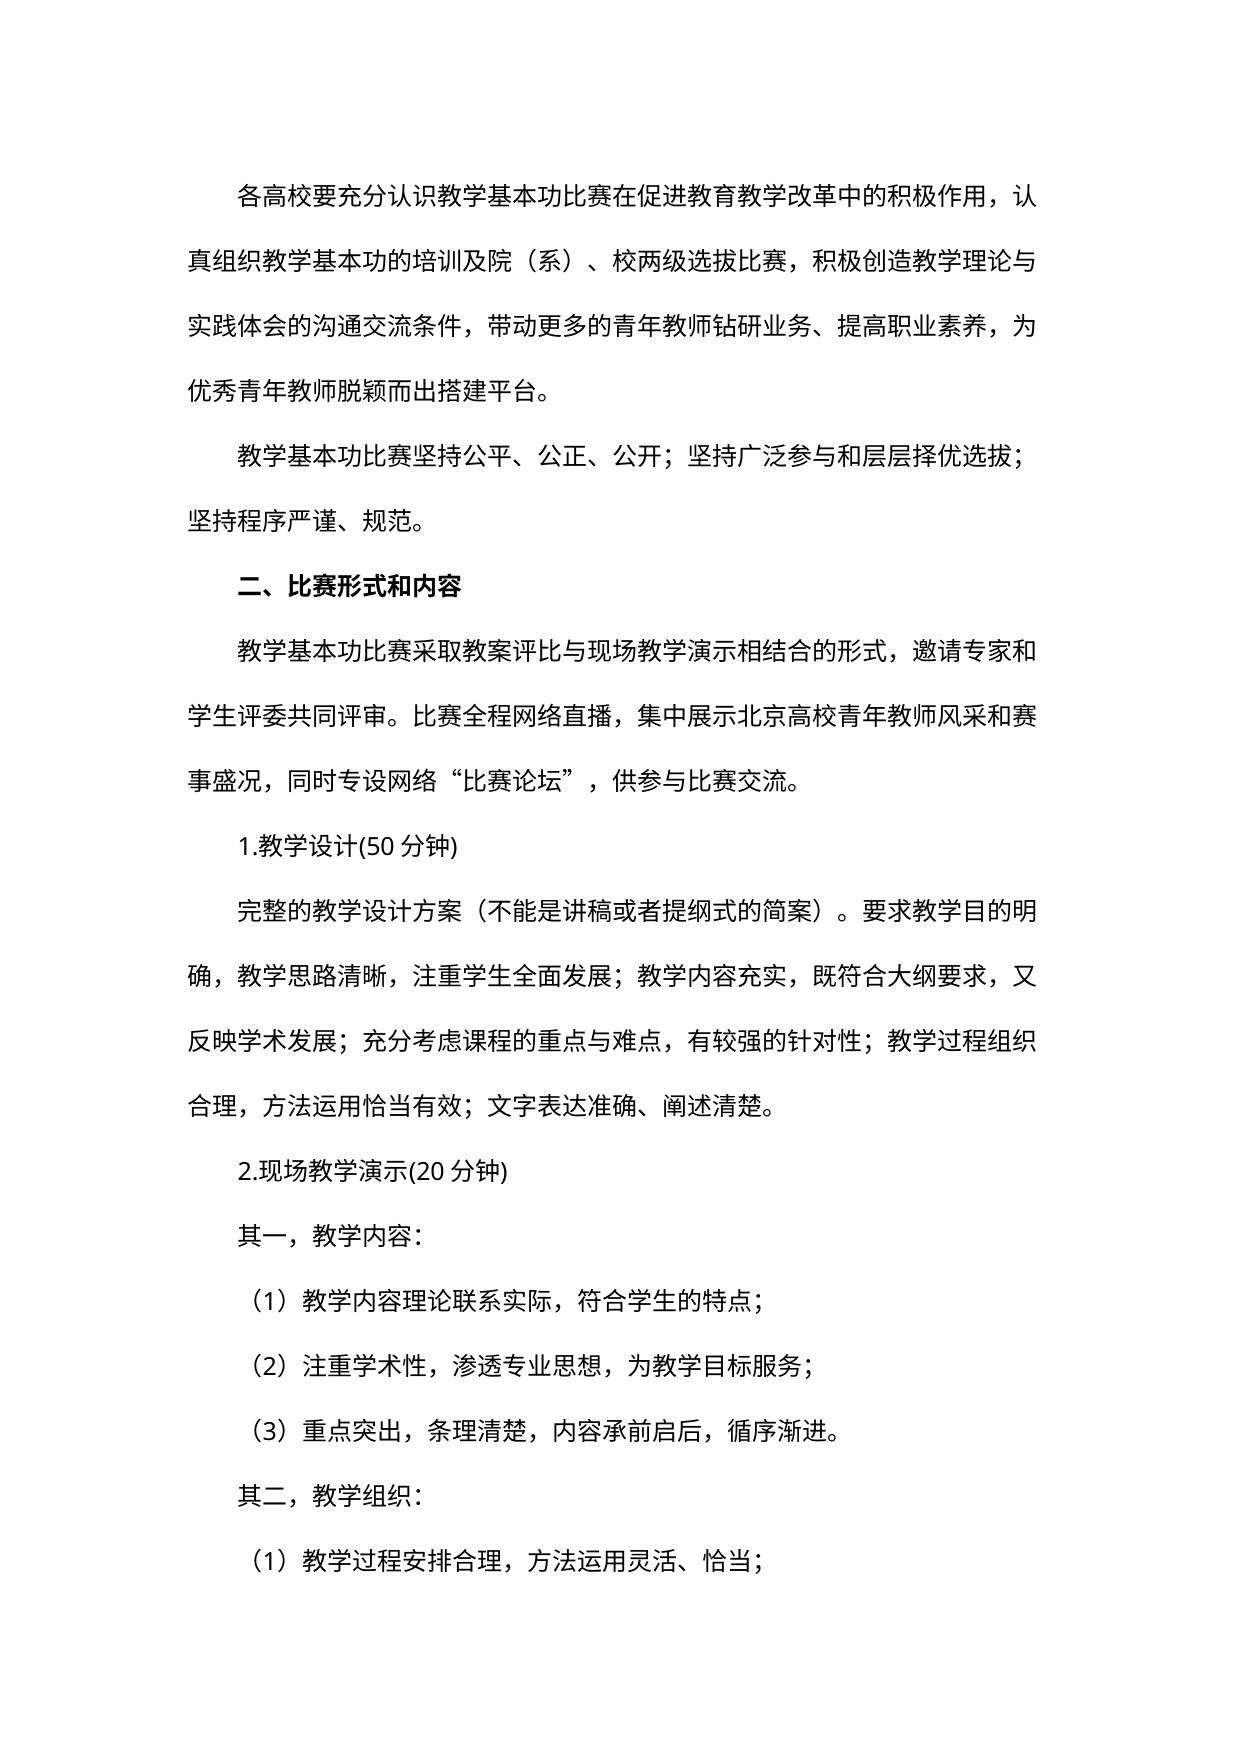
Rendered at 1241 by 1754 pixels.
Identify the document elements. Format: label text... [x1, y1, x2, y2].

text 其一，教学内容： [187, 1202, 1053, 1267]
text 二、比赛形式和内容 [187, 552, 1053, 617]
text （1）教学过程安排合理，方法运用灵活、恰当； [187, 1527, 1053, 1592]
text 1.教学设计(50分钟) [187, 812, 1053, 877]
text （1）教学内容理论联系实际，符合学生的特点； [187, 1267, 1053, 1332]
text 完整的教学设计方案（不能是讲稿或者提纲式的简案）。要求教学目的明确，教学思路清晰，注重学生全面发展；教学内容充实，既符合大纲要求，又反映学术发展；充分考虑课程的重点与难点，有较强的针对性；教学过程组织合理，方法运用恰当有效；文字表达准确、阐述清楚。 [187, 877, 1053, 1137]
text 2.现场教学演示(20分钟) [187, 1137, 1053, 1202]
text 各高校要充分认识教学基本功比赛在促进教育教学改革中的积极作用，认真组织教学基本功的培训及院（系）、校两级选拔比赛，积极创造教学理论与实践体会的沟通交流条件，带动更多的青年教师钻研业务、提高职业素养，为优秀青年教师脱颖而出搭建平台。 [187, 162, 1053, 422]
text 其二，教学组织： [187, 1462, 1053, 1527]
text （3）重点突出，条理清楚，内容承前启后，循序渐进。 [187, 1397, 1053, 1462]
text 教学基本功比赛坚持公平、公正、公开；坚持广泛参与和层层择优选拔；坚持程序严谨、规范。 [187, 422, 1053, 552]
text （2）注重学术性，渗透专业思想，为教学目标服务； [187, 1332, 1053, 1397]
text 教学基本功比赛采取教案评比与现场教学演示相结合的形式，邀请专家和学生评委共同评审。比赛全程网络直播，集中展示北京高校青年教师风采和赛事盛况，同时专设网络“比赛论坛”，供参与比赛交流。 [187, 617, 1053, 812]
